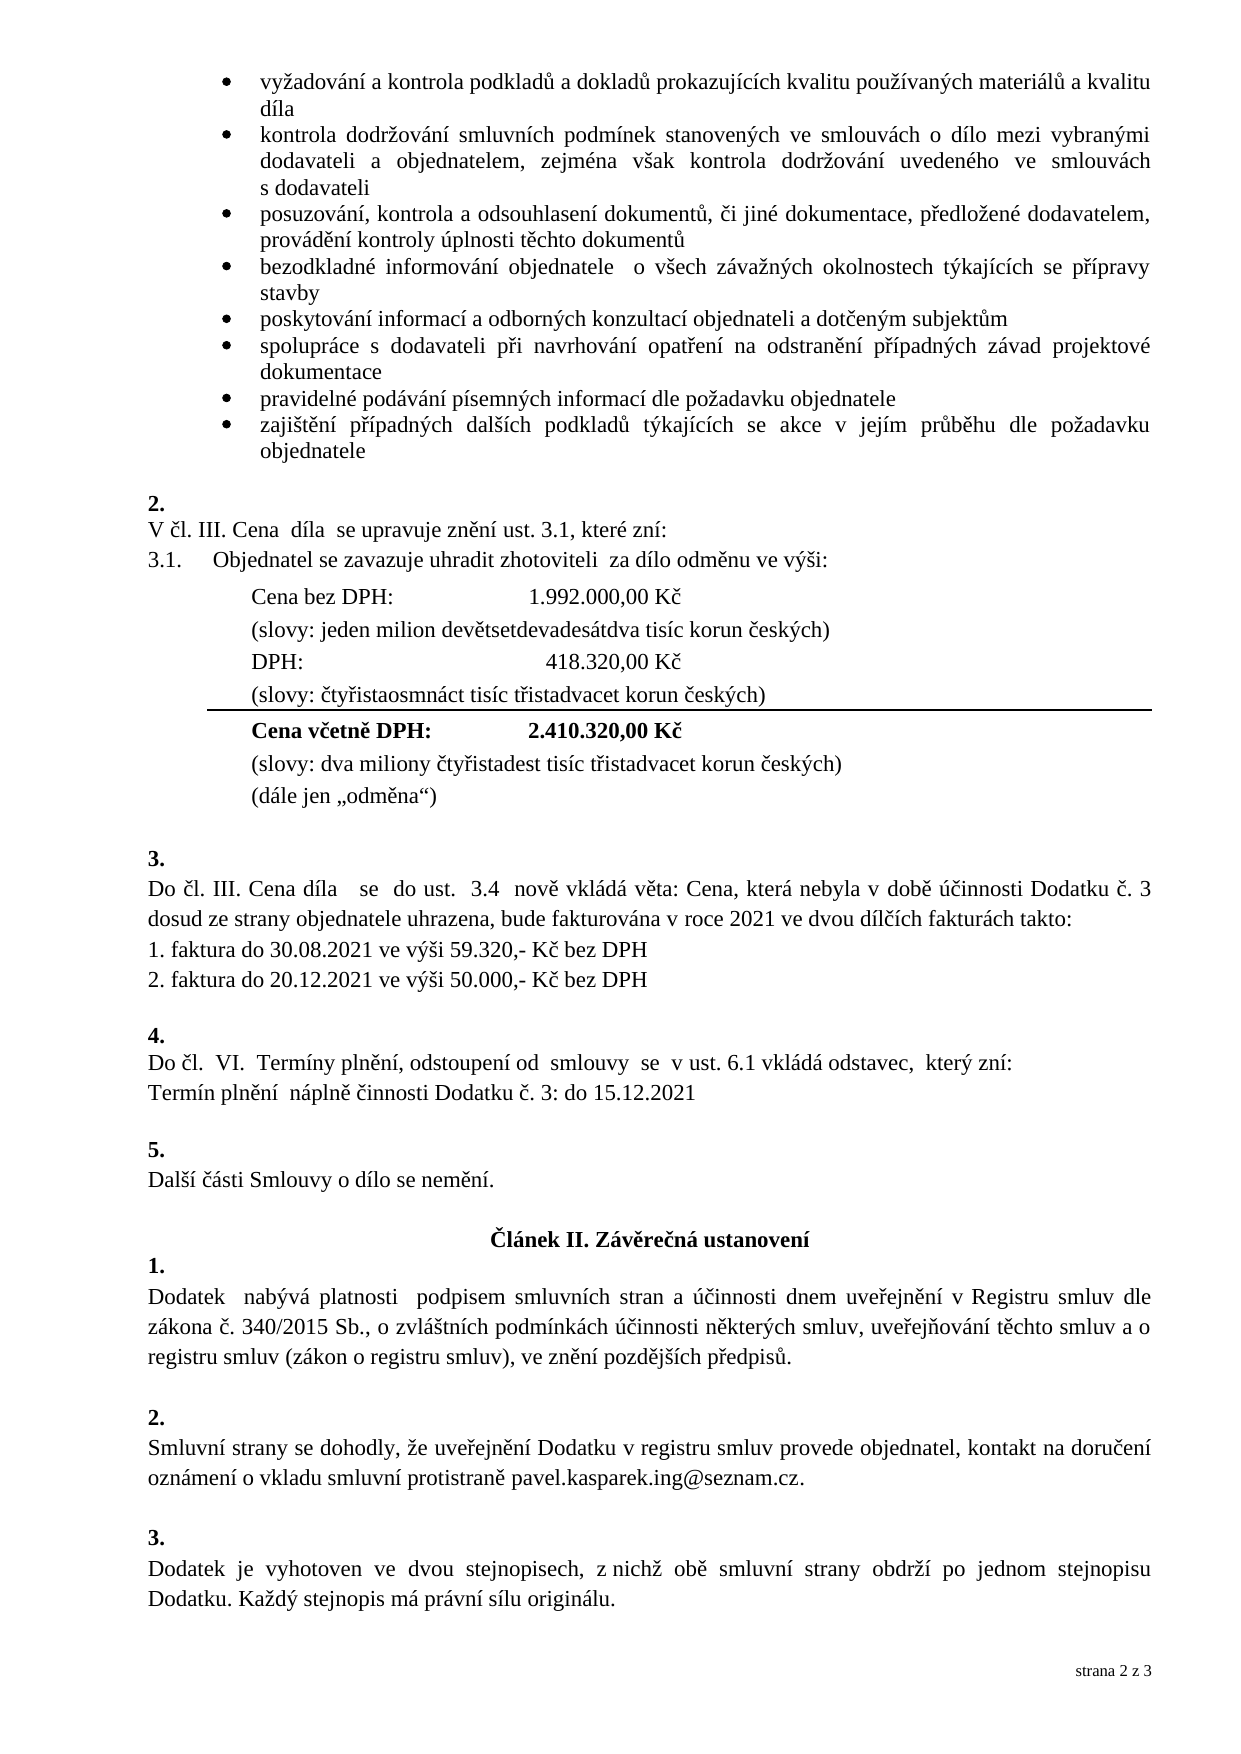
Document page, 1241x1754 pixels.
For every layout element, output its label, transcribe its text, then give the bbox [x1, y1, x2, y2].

text 5. [148, 1136, 1152, 1162]
list spolupráce s dodavateli při navrhování opatření na odstranění případných závad projektové dokumentace [222, 332, 1152, 384]
text Smluvní strany se dohodly, že uveřejnění Dodatku v registru smluv provede objednatel, kontakt na doručení oznámení o vkladu smluvní protistraně pavel.kasparek.ing@seznam.cz. [148, 1434, 1152, 1490]
text (slovy: jeden milion devětsetdevadesátdva tisíc korun českých) [207, 616, 1152, 642]
text (slovy: dva miliony čtyřistadest tisíc třistadvacet korun českých) [207, 750, 1152, 776]
text (dále jen „odměna“) [207, 782, 1152, 809]
text Cena bez DPH: 1.992.000,00 Kč [207, 583, 1152, 609]
list posuzování, kontrola a odsouhlasení dokumentů, či jiné dokumentace, předložené dodavatelem, provádění kontroly úplnosti těchto dokumentů [222, 200, 1152, 253]
list zajištění případných dalších podkladů týkajících se akce v jejím průběhu dle požadavku objednatele [222, 411, 1152, 464]
text 4. [148, 1022, 1122, 1049]
text 2. faktura do 20.12.2021 ve výši 50.000,- Kč bez DPH [148, 966, 1152, 992]
text 3. [148, 845, 1152, 871]
text Dodatek nabývá platnosti podpisem smluvních stran a účinnosti dnem uveřejnění v Registru smluv dle zákona č. 340/2015 Sb., o zvláštních podmínkách účinnosti některých smluv, uveřejňování těchto smluv a o registru smluv (zákon o registru smluv), ve znění pozdějších předpisů. [148, 1283, 1152, 1369]
text 1. faktura do 30.08.2021 ve výši 59.320,- Kč bez DPH [148, 936, 1152, 962]
list Objednatel se zavazuje uhradit zhotoviteli za dílo odměnu ve výši: [148, 547, 1157, 573]
list poskytování informací a odborných konzultací objednateli a dotčeným subjektům [222, 306, 1152, 332]
text Článek II. Závěrečná ustanovení [148, 1226, 1152, 1253]
text Do čl. VI. Termíny plnění, odstoupení od smlouvy se v ust. 6.1 vkládá odstavec, který zní: [148, 1049, 1152, 1075]
text 2. [148, 490, 1152, 516]
text 2. [148, 1404, 1152, 1430]
list pravidelné podávání písemných informací dle požadavku objednatele [222, 384, 1152, 411]
text DPH: 418.320,00 Kč [207, 648, 1152, 674]
text Termín plnění náplně činnosti Dodatku č. 3: do 15.12.2021 [148, 1079, 1152, 1105]
list vyžadování a kontrola podkladů a dokladů prokazujících kvalitu používaných materiálů a kvalitu díla [222, 68, 1152, 121]
text 3. [148, 1524, 1152, 1551]
text V čl. III. Cena díla se upravuje znění ust. 3.1, které zní: [148, 516, 1152, 543]
text 1. [148, 1253, 1152, 1279]
text (slovy: čtyřistaosmnáct tisíc třistadvacet korun českých) [207, 681, 1152, 709]
text Cena včetně DPH: 2.410.320,00 Kč [207, 717, 1152, 743]
list kontrola dodržování smluvních podmínek stanovených ve smlouvách o dílo mezi vybranými dodavateli a objednatelem, zejména však kontrola dodržování uvedeného ve smlouvách s dodavateli [222, 121, 1152, 200]
text Další části Smlouvy o dílo se nemění. [148, 1166, 1152, 1192]
text Do čl. III. Cena díla se do ust. 3.4 nově vkládá věta: Cena, která nebyla v době účinnosti Dodatku č. 3 dosud ze strany objednatele uhrazena, bude fakturována v roce 2021 ve dvou dílčích fakturách takto: [148, 875, 1152, 932]
text Dodatek je vyhotoven ve dvou stejnopisech, z nichž obě smluvní strany obdrží po jednom stejnopisu Dodatku. Každý stejnopis má právní sílu originálu. [148, 1555, 1152, 1611]
list bezodkladné informování objednatele o všech závažných okolnostech týkajících se přípravy stavby [222, 253, 1152, 306]
